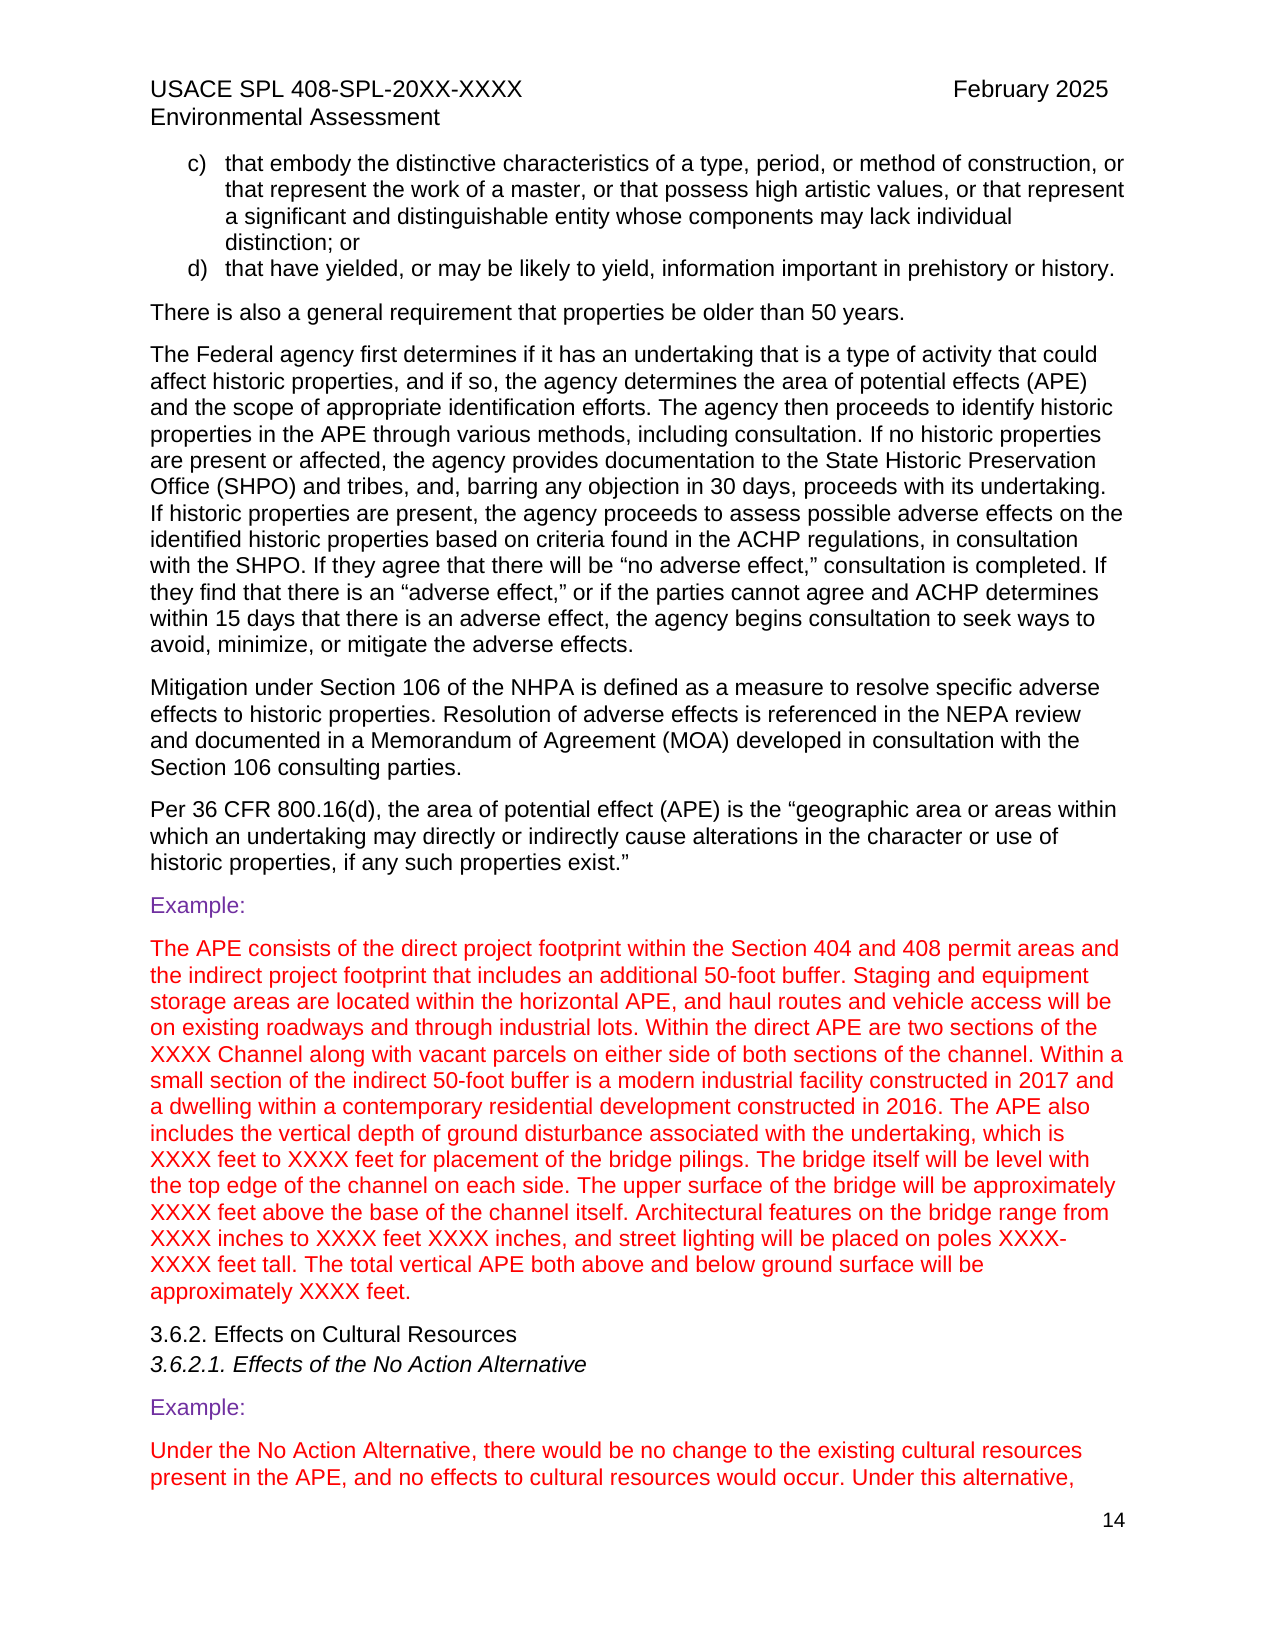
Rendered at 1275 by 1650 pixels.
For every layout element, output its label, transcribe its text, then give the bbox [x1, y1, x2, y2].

text Example: [150, 892, 1125, 918]
text Mitigation under Section 106 of the NHPA is defined as a measure to resolve specific adverse effects to historic properties. Resolution of adverse effects is referenced in the NEPA review and documented in a Memorandum of Agreement (MOA) developed in consultation with the Section 106 consulting parties. [150, 674, 1125, 780]
list that have yielded, or may be likely to yield, information important in prehistory or history. [187, 255, 1125, 282]
list that embody the distinctive characteristics of a type, period, or method of construction, or that represent the work of a master, or that possess high artistic values, or that represent a significant and distinguishable entity whose components may lack individual distinction; or [187, 150, 1125, 255]
text The Federal agency first determines if it has an undertaking that is a type of activity that could affect historic properties, and if so, the agency determines the area of potential effects (APE) and the scope of appropriate identification efforts. The agency then proceeds to identify historic properties in the APE through various methods, including consultation. If no historic properties are present or affected, the agency provides documentation to the State Historic Preservation Office (SHPO) and tribes, and, barring any objection in 30 days, proceeds with its undertaking. If historic properties are present, the agency proceeds to assess possible adverse effects on the identified historic properties based on criteria found in the ACHP regulations, in consultation with the SHPO. If they agree that there will be “no adverse effect,” consultation is completed. If they find that there is an “adverse effect,” or if the parties cannot agree and ACHP determines within 15 days that there is an adverse effect, the agency begins consultation to seek ways to avoid, minimize, or mitigate the adverse effects. [150, 341, 1125, 658]
text Per 36 CFR 800.16(d), the area of potential effect (APE) is the “geographic area or areas within which an undertaking may directly or indirectly cause alterations in the character or use of historic properties, if any such properties exist.” [150, 796, 1125, 876]
text There is also a general requirement that properties be older than 50 years. [150, 298, 1125, 325]
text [150, 1437, 1125, 1490]
subtitle 3.6.2.1. Effects of the No Action Alternative [150, 1351, 1125, 1378]
text The APE consists of the direct project footprint within the Section 404 and 408 permit areas and the indirect project footprint that includes an additional 50-foot buffer. Staging and equipment storage areas are located within the horizontal APE, and haul routes and vehicle access will be on existing roadways and through industrial lots. Within the direct APE are two sections of the XXXX Channel along with vacant parcels on either side of both sections of the channel. Within a small section of the indirect 50-foot buffer is a modern industrial facility constructed in 2017 and a dwelling within a contemporary residential development constructed in 2016. The APE also includes the vertical depth of ground disturbance associated with the undertaking, which is XXXX feet to XXXX feet for placement of the bridge pilings. The bridge itself will be level with the top edge of the channel on each side. The upper surface of the bridge will be approximately XXXX feet above the base of the channel itself. Architectural features on the bridge range from XXXX inches to XXXX feet XXXX inches, and street lighting will be placed on poles XXXX-XXXX feet tall. The total vertical APE both above and below ground surface will be approximately XXXX feet. [150, 935, 1125, 1304]
subtitle 3.6.2. Effects on Cultural Resources [150, 1321, 1125, 1347]
text Example: [150, 1394, 1125, 1421]
